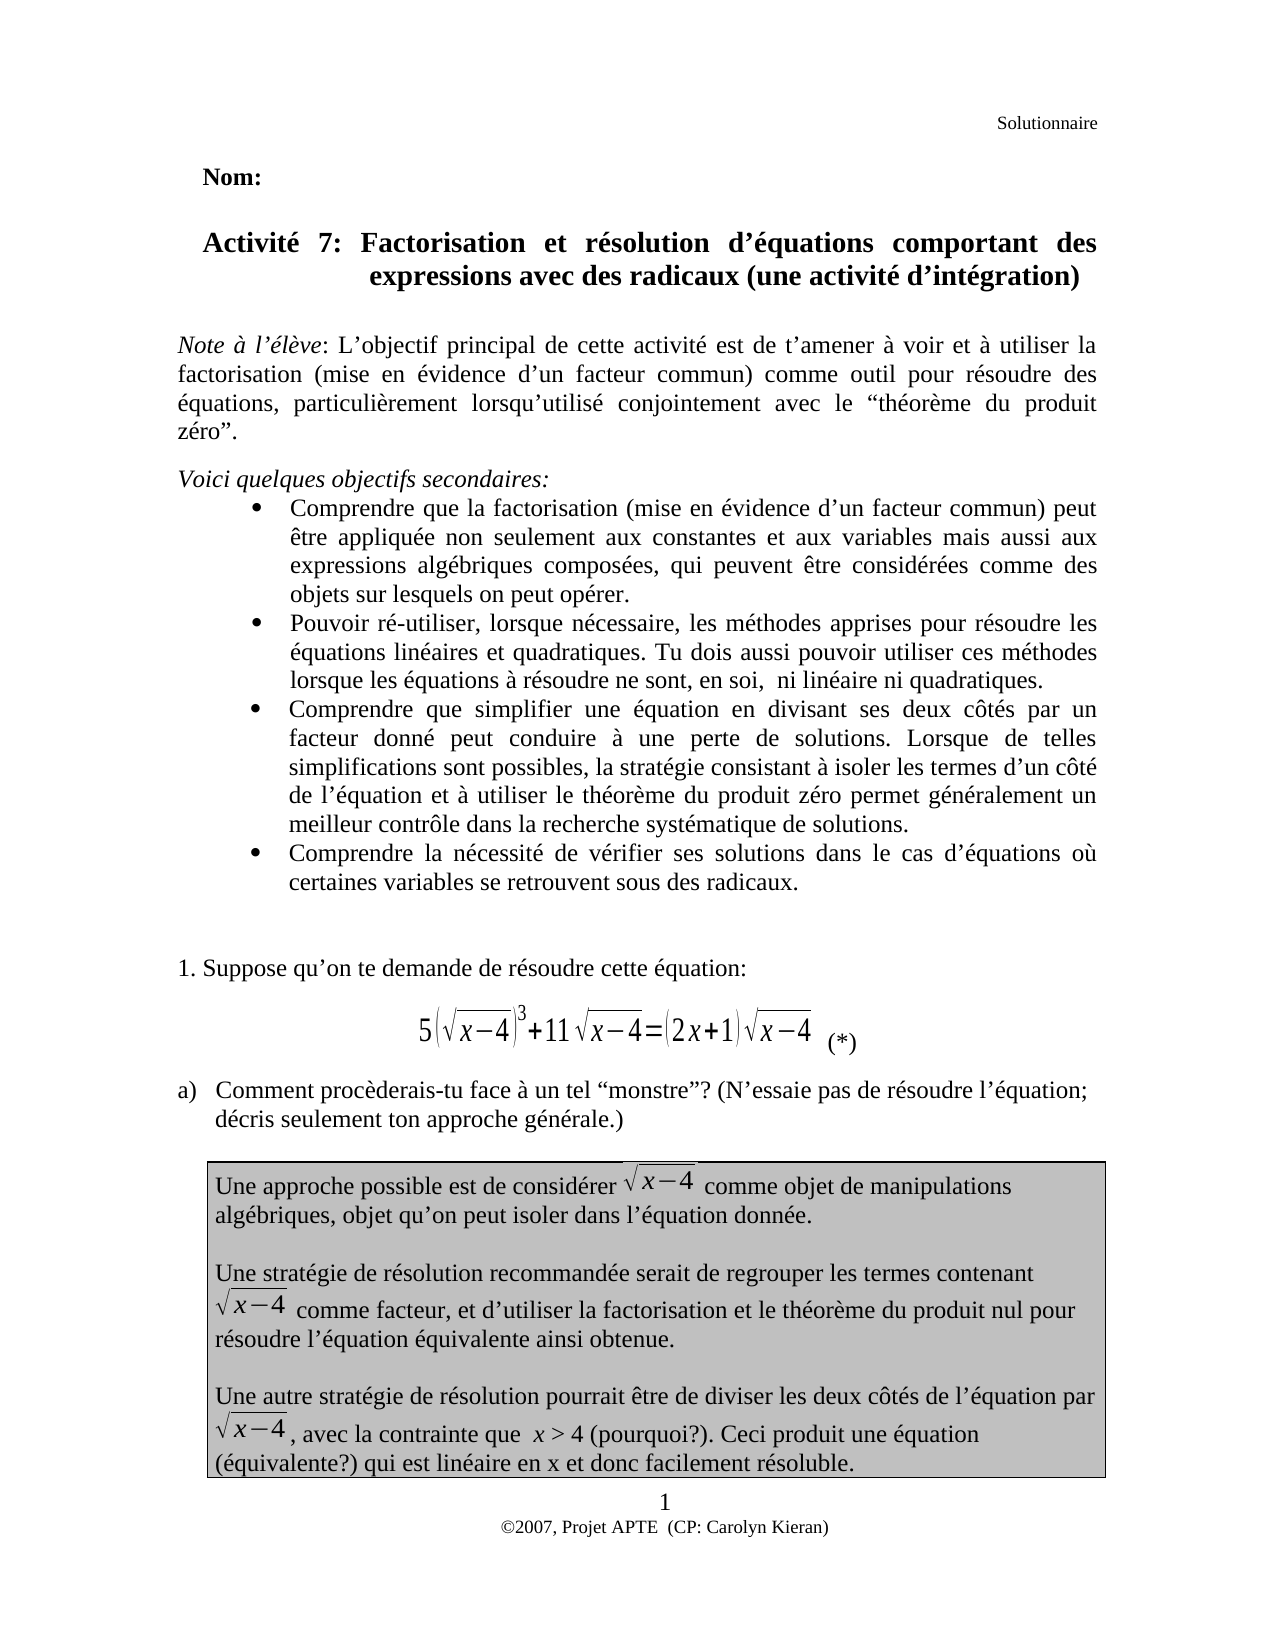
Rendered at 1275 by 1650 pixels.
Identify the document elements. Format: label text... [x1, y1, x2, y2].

text (*) [177, 1001, 1098, 1056]
list Pouvoir ré-utiliser, lorsque nécessaire, les méthodes apprises pour résoudre les équations linéaires et quadratiques. Tu dois aussi pouvoir utiliser ces méthodes lorsque les équations à résoudre ne sont, en soi, ni linéaire ni quadratiques. [252, 608, 1098, 694]
title Activité 7: Factorisation et résolution d’équations comportant des expressions avec des radicaux (une activité d’intégration) [202, 225, 1098, 292]
title Nom: [202, 162, 1098, 191]
table_header Une approche possible est de considérer comme objet de manipulations algébriques, objet qu’on peut isoler dans l’équation donnée. Une stratégie de résolution recommandée serait de regrouper les termes contenant comme facteur, et d’utiliser la factorisation et le théorème du produit nul pour résoudre l’équation équivalente ainsi obtenue. Une autre stratégie de résolution pourrait être de diviser les deux côtés de l’équation par , avec la contrainte que x > 4 (pourquoi?). Ceci produit une équation (équivalente?) qui est linéaire en x et donc facilement résoluble. [208, 1163, 1105, 1477]
text Note à l’élève: L’objectif principal de cette activité est de t’amener à voir et à utiliser la factorisation (mise en évidence d’un facteur commun) comme outil pour résoudre des équations, particulièrement lorsqu’utilisé conjointement avec le “théorème du produit zéro”. [177, 330, 1098, 445]
list Comprendre que simplifier une équation en divisant ses deux côtés par un facteur donné peut conduire à une perte de solutions. Lorsque de telles simplifications sont possibles, la stratégie consistant à isoler les termes d’un côté de l’équation et à utiliser le théorème du produit zéro permet généralement un meilleur contrôle dans la recherche systématique de solutions. [251, 694, 1098, 838]
text Voici quelques objectifs secondaires: [177, 464, 1098, 493]
list Comprendre la nécessité de vérifier ses solutions dans le cas d’équations où certaines variables se retrouvent sous des radicaux. [251, 838, 1098, 896]
text 1. Suppose qu’on te demande de résoudre cette équation: [177, 953, 1098, 982]
text a) Comment procèderais-tu face à un tel “monstre”? (N’essaie pas de résoudre l’équation; décris seulement ton approche générale.) [177, 1075, 1098, 1133]
list Comprendre que la factorisation (mise en évidence d’un facteur commun) peut être appliquée non seulement aux constantes et aux variables mais aussi aux expressions algébriques composées, qui peuvent être considérées comme des objets sur lesquels on peut opérer. [252, 493, 1098, 608]
